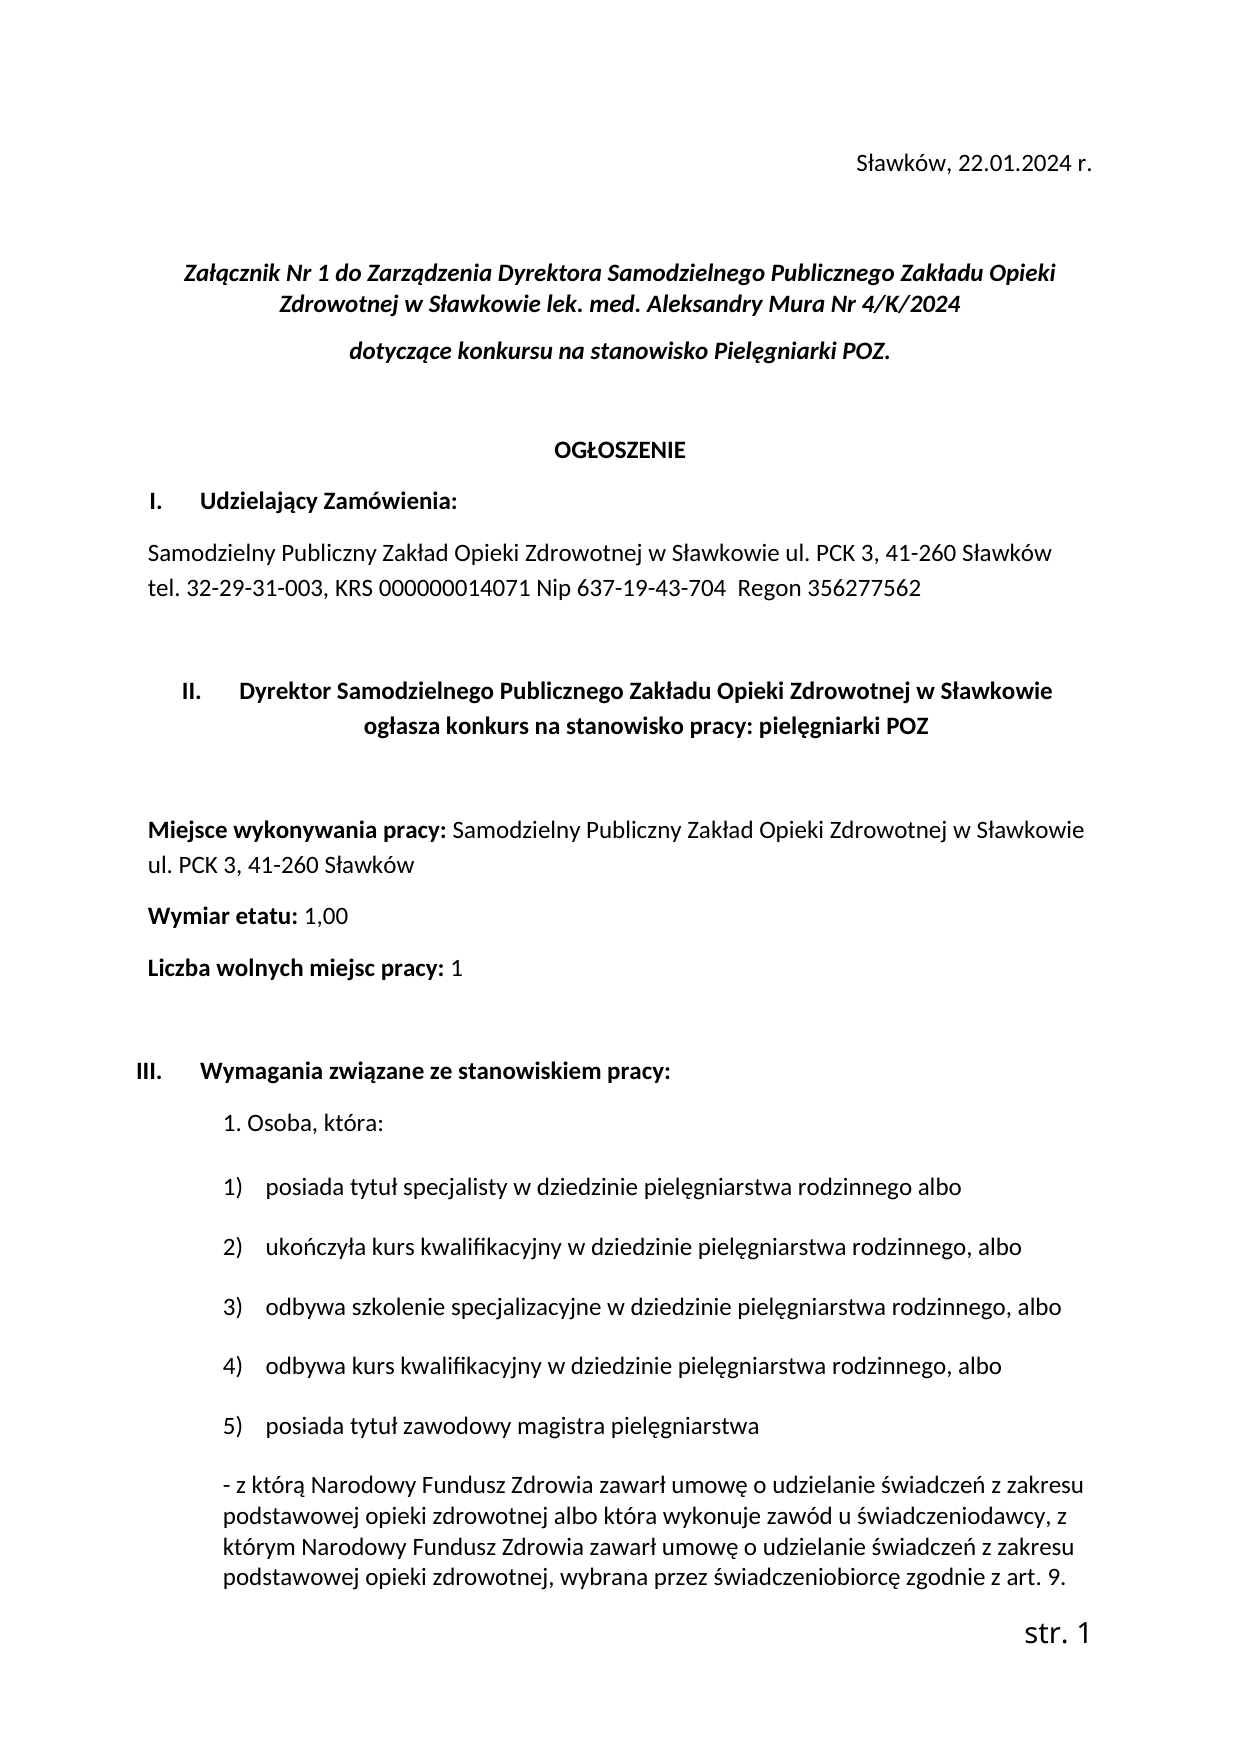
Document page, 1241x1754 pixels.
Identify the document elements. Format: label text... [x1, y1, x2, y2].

text Samodzielny Publiczny Zakład Opieki Zdrowotnej w Sławkowie ul. PCK 3, 41-260 Sławków tel. 32-29-31-003, KRS 000000014071 Nip 637-19-43-704 Regon 356277562 [148, 537, 1093, 603]
list 5) posiada tytuł zawodowy magistra pielęgniarstwa [223, 1410, 1093, 1441]
list - z którą Narodowy Fundusz Zdrowia zawarł umowę o udzielanie świadczeń z zakresu podstawowej opieki zdrowotnej albo która wykonuje zawód u świadczeniodawcy, z którym Narodowy Fundusz Zdrowia zawarł umowę o udzielanie świadczeń z zakresu podstawowej opieki zdrowotnej, wybrana przez świadczeniobiorcę zgodnie z art. 9. [223, 1470, 1093, 1592]
list 1. Osoba, która: [223, 1107, 1093, 1138]
text Wymiar etatu: 1,00 [148, 900, 1093, 931]
text OGŁOSZENIE [148, 434, 1093, 464]
list 3) odbywa szkolenie specjalizacyjne w dziedzinie pielęgniarstwa rodzinnego, albo [223, 1291, 1093, 1321]
list Wymagania związane ze stanowiskiem pracy: [162, 1055, 1093, 1086]
list Udzielający Zamówienia: [162, 485, 1093, 516]
list Dyrektor Samodzielnego Publicznego Zakładu Opieki Zdrowotnej w Sławkowie ogłasza konkurs na stanowisko pracy: pielęgniarki POZ [162, 675, 1093, 741]
text Miejsce wykonywania pracy: Samodzielny Publiczny Zakład Opieki Zdrowotnej w Sławkowie ul. PCK 3, 41-260 Sławków [148, 814, 1093, 879]
text Liczba wolnych miejsc pracy: 1 [148, 952, 1093, 983]
text Sławków, 22.01.2024 r. [148, 148, 1093, 178]
text dotyczące konkursu na stanowisko Pielęgniarki POZ. [148, 335, 1093, 365]
list 1) posiada tytuł specjalisty w dziedzinie pielęgniarstwa rodzinnego albo [223, 1171, 1093, 1202]
text Załącznik Nr 1 do Zarządzenia Dyrektora Samodzielnego Publicznego Zakładu Opieki Zdrowotnej w Sławkowie lek. med. Aleksandry Mura Nr 4/K/2024 [148, 257, 1093, 318]
list 2) ukończyła kurs kwalifikacyjny w dziedzinie pielęgniarstwa rodzinnego, albo [223, 1231, 1093, 1261]
list 4) odbywa kurs kwalifikacyjny w dziedzinie pielęgniarstwa rodzinnego, albo [223, 1350, 1093, 1381]
